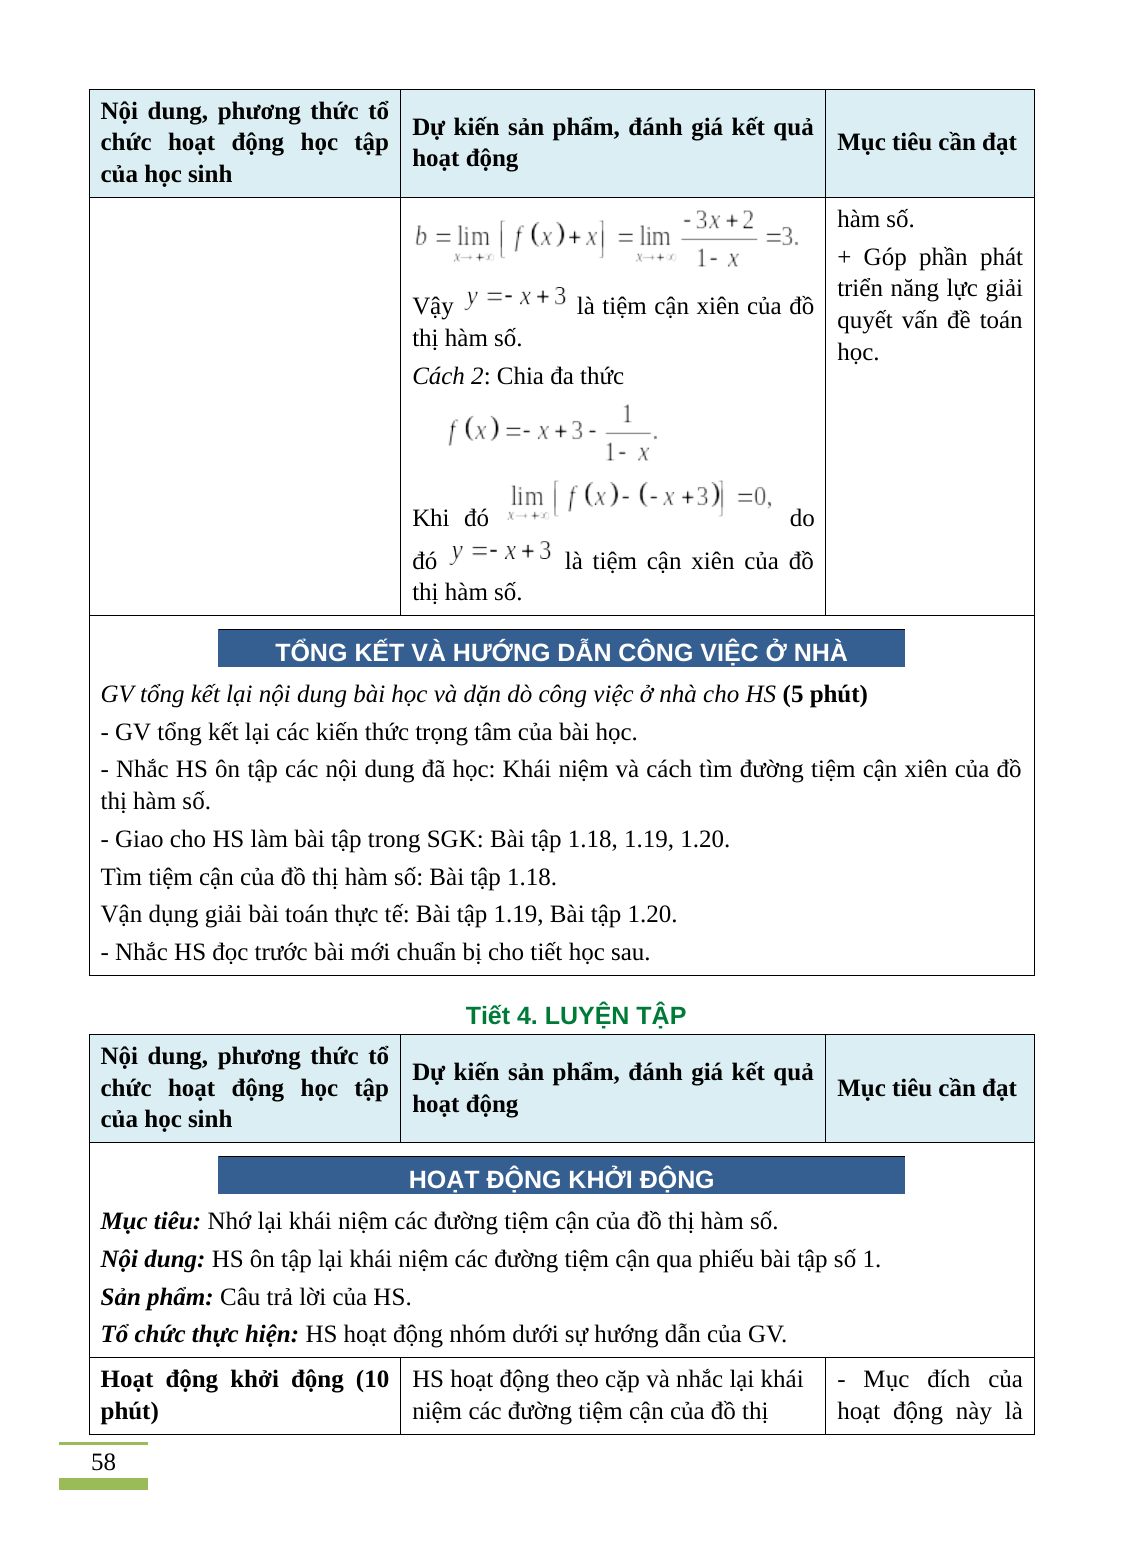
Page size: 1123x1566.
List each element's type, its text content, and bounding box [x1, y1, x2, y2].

table_cell HOẠT ĐỘNG KHỞI ĐỘNG Mục tiêu: Nhớ lại khái niệm các đường tiệm cận của đồ thị hàm số. Nội dung: HS ôn tập lại khái niệm các đường tiệm cận qua phiếu bài tập số 1. Sản phẩm: Câu trả lời của HS. Tổ chức thực hiện: HS hoạt động nhóm dưới sự hướng dẫn của GV. [90, 1143, 1034, 1357]
table_header Mục tiêu cần đạt [826, 1035, 1034, 1142]
table_header Nội dung, phương thức tổ chức hoạt động học tập của học sinh [90, 90, 400, 197]
table_cell TỔNG KẾT VÀ HƯỚNG DẪN CÔNG VIỆC Ở NHÀ GV tổng kết lại nội dung bài học và dặn dò công việc ở nhà cho HS (5 phút) - GV tổng kết lại các kiến thức trọng tâm của bài học. - Nhắc HS ôn tập các nội dung đã học: Khái niệm và cách tìm đường tiệm cận xiên của đồ thị hàm số. - Giao cho HS làm bài tập trong SGK: Bài tập 1.18, 1.19, 1.20. Tìm tiệm cận của đồ thị hàm số: Bài tập 1.18. Vận dụng giải bài toán thực tế: Bài tập 1.19, Bài tập 1.20. - Nhắc HS đọc trước bài mới chuẩn bị cho tiết học sau. [90, 616, 1034, 975]
table_header Nội dung, phương thức tổ chức hoạt động học tập của học sinh [90, 1035, 400, 1142]
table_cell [401, 198, 825, 615]
table_header Dự kiến sản phẩm, đánh giá kết quả hoạt động [401, 1035, 825, 1142]
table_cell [826, 198, 1034, 615]
subtitle Tiết 4. LUYỆN TẬP [118, 1001, 1033, 1030]
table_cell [401, 1358, 825, 1434]
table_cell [90, 198, 400, 615]
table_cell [826, 1358, 1034, 1434]
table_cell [90, 1358, 400, 1434]
table_header Dự kiến sản phẩm, đánh giá kết quả hoạt động [401, 90, 825, 197]
table_header Mục tiêu cần đạt [826, 90, 1034, 197]
